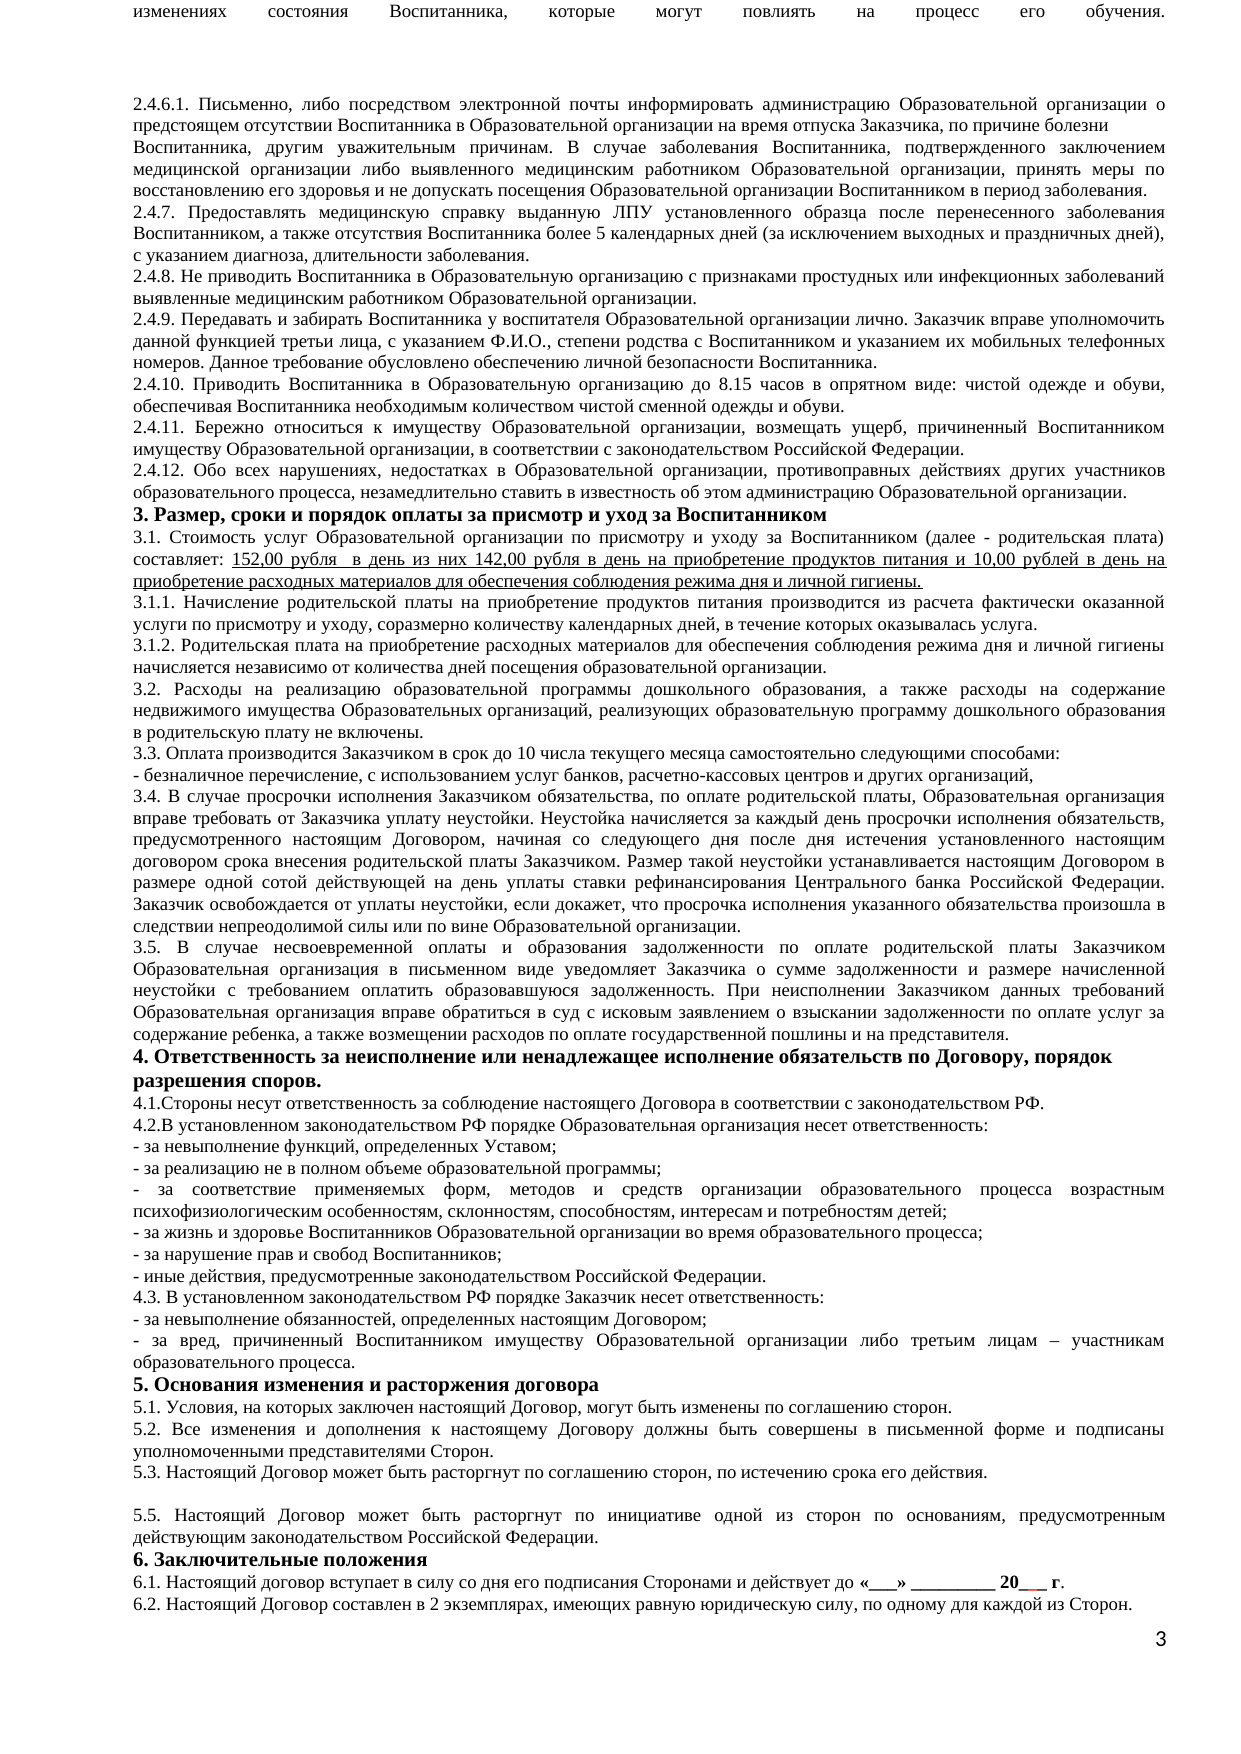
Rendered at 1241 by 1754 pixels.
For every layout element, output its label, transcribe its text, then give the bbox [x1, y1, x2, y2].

text 2.4.9. Передавать и забирать Воспитанника у воспитателя Образовательной организации лично. Заказчик вправе уполномочить данной функцией третьи лица, с указанием Ф.И.О., степени родства с Воспитанником и указанием их мобильных телефонных номеров. Данное требование обусловлено обеспечению личной безопасности Воспитанника. [133, 308, 1167, 373]
text - за невыполнение обязанностей, определенных настоящим Договором; [133, 1308, 1167, 1329]
text - безналичное перечисление, с использованием услуг банков, расчетно-кассовых центров и других организаций, [133, 764, 1167, 785]
text 5.1. Условия, на которых заключен настоящий Договор, могут быть изменены по соглашению сторон. [133, 1396, 1167, 1418]
text 2.4.11. Бережно относиться к имуществу Образовательной организации, возмещать ущерб, причиненный Воспитанником имуществу Образовательной организации, в соответствии с законодательством Российской Федерации. [133, 416, 1167, 459]
text 3.1. Стоимость услуг Образовательной организации по присмотру и уходу за Воспитанником (далее - родительская плата) составляет: 152,00 рубля в день из них 142,00 рубля в день на приобретение продуктов питания и 10,00 рублей в день на приобретение расходных материалов для обеспечения соблюдения режима дня и личной гигиены. [133, 526, 1167, 591]
text 2.4.10. Приводить Воспитанника в Образовательную организацию до 8.15 часов в опрятном виде: чистой одежде и обуви, обеспечивая Воспитанника необходимым количеством чистой сменной одежды и обуви. [133, 373, 1167, 416]
text 4. Ответственность за неисполнение или ненадлежащее исполнение обязательств по Договору, порядок разрешения споров. [133, 1044, 1167, 1092]
text 6.2. Настоящий Договор составлен в 2 экземплярах, имеющих равную юридическую силу, по одному для каждой из Сторон. [133, 1593, 1167, 1614]
text 2.4.7. Предоставлять медицинскую справку выданную ЛПУ установленного образца после перенесенного заболевания Воспитанником, а также отсутствия Воспитанника более 5 календарных дней (за исключением выходных и праздничных дней), с указанием диагноза, длительности заболевания. [133, 201, 1167, 265]
text - за вред, причиненный Воспитанником имуществу Образовательной организации либо третьим лицам – участникам образовательного процесса. [133, 1329, 1167, 1372]
text 3. Размер, сроки и порядок оплаты за присмотр и уход за Воспитанником [133, 502, 1167, 526]
text 5. Основания изменения и расторжения договора [133, 1372, 1167, 1396]
text - за соответствие применяемых форм, методов и средств организации образовательного процесса возрастным психофизиологическим особенностям, склонностям, способностям, интересам и потребностям детей; [133, 1178, 1167, 1221]
text - за реализацию не в полном объеме образовательной программы; [133, 1157, 1167, 1178]
text 5.5. Настоящий Договор может быть расторгнут по инициативе одной из сторон по основаниям, предусмотренным действующим законодательством Российской Федерации. [133, 1504, 1167, 1547]
text - за нарушение прав и свобод Воспитанников; [133, 1243, 1167, 1264]
text 4.3. В установленном законодательством РФ порядке Заказчик несет ответственность: [133, 1286, 1167, 1308]
text 2.4.8. Не приводить Воспитанника в Образовательную организацию с признаками простудных или инфекционных заболеваний выявленные медицинским работником Образовательной организации. [133, 265, 1167, 308]
text - за невыполнение функций, определенных Уставом; [133, 1135, 1167, 1157]
text 2.4.12. Обо всех нарушениях, недостатках в Образовательной организации, противоправных действиях других участников образовательного процесса, незамедлительно ставить в известность об этом администрацию Образовательной организации. [133, 459, 1167, 502]
text 4.1.Стороны несут ответственность за соблюдение настоящего Договора в соответствии с законодательством РФ. [133, 1092, 1167, 1114]
text 5.2. Все изменения и дополнения к настоящему Договору должны быть совершены в письменной форме и подписаны уполномоченными представителями Сторон. [133, 1418, 1167, 1461]
text 3.5. В случае несвоевременной оплаты и образования задолженности по оплате родительской платы Заказчиком Образовательная организация в письменном виде уведомляет Заказчика о сумме задолженности и размере начисленной неустойки с требованием оплатить образовавшуюся задолженность. При неисполнении Заказчиком данных требований Образовательная организация вправе обратиться в суд с исковым заявлением о взыскании задолженности по оплате услуг за содержание ребенка, а также возмещении расходов по оплате государственной пошлины и на представителя. [133, 936, 1167, 1044]
text 3.2. Расходы на реализацию образовательной программы дошкольного образования, а также расходы на содержание недвижимого имущества Образовательных организаций, реализующих образовательную программу дошкольного образования в родительскую плату не включены. [133, 677, 1167, 742]
text - за жизнь и здоровье Воспитанников Образовательной организации во время образовательного процесса; [133, 1221, 1167, 1243]
text - иные действия, предусмотренные законодательством Российской Федерации. [133, 1264, 1167, 1286]
text 3.4. В случае просрочки исполнения Заказчиком обязательства, по оплате родительской платы, Образовательная организация вправе требовать от Заказчика уплату неустойки. Неустойка начисляется за каждый день просрочки исполнения обязательств, предусмотренного настоящим Договором, начиная со следующего дня после дня истечения установленного настоящим договором срока внесения родительской платы Заказчиком. Размер такой неустойки устанавливается настоящим Договором в размере одной сотой действующей на день уплаты ставки рефинансирования Центрального банка Российской Федерации. Заказчик освобождается от уплаты неустойки, если докажет, что просрочка исполнения указанного обязательства произошла в следствии непреодолимой силы или по вине Образовательной организации. [133, 785, 1167, 936]
text 5.3. Настоящий Договор может быть расторгнут по соглашению сторон, по истечению срока его действия. [133, 1461, 1167, 1483]
text 3.3. Оплата производится Заказчиком в срок до 10 числа текущего месяца самостоятельно следующими способами: [133, 742, 1167, 764]
text 4.2.В установленном законодательством РФ порядке Образовательная организация несет ответственность: [133, 1114, 1167, 1135]
text 3.1.2. Родительская плата на приобретение расходных материалов для обеспечения соблюдения режима дня и личной гигиены начисляется независимо от количества дней посещения образовательной организации. [133, 634, 1167, 677]
text Воспитанника, другим уважительным причинам. В случае заболевания Воспитанника, подтвержденного заключением медицинской организации либо выявленного медицинским работником Образовательной организации, принять меры по восстановлению его здоровья и не допускать посещения Образовательной организации Воспитанником в период заболевания. [133, 136, 1167, 201]
text 3.1.1. Начисление родительской платы на приобретение продуктов питания производится из расчета фактически оказанной услуги по присмотру и уходу, соразмерно количеству календарных дней, в течение которых оказывалась услуга. [133, 591, 1167, 634]
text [133, 0, 1167, 49]
text 6.1. Настоящий договор вступает в силу со дня его подписания Сторонами и действует до «___» _________ 20___ г. [133, 1571, 1167, 1593]
text 2.4.6.1. Письменно, либо посредством электронной почты информировать администрацию Образовательной организации о предстоящем отсутствии Воспитанника в Образовательной организации на время отпуска Заказчика, по причине болезни [133, 93, 1167, 136]
text 6. Заключительные положения [133, 1547, 1167, 1571]
